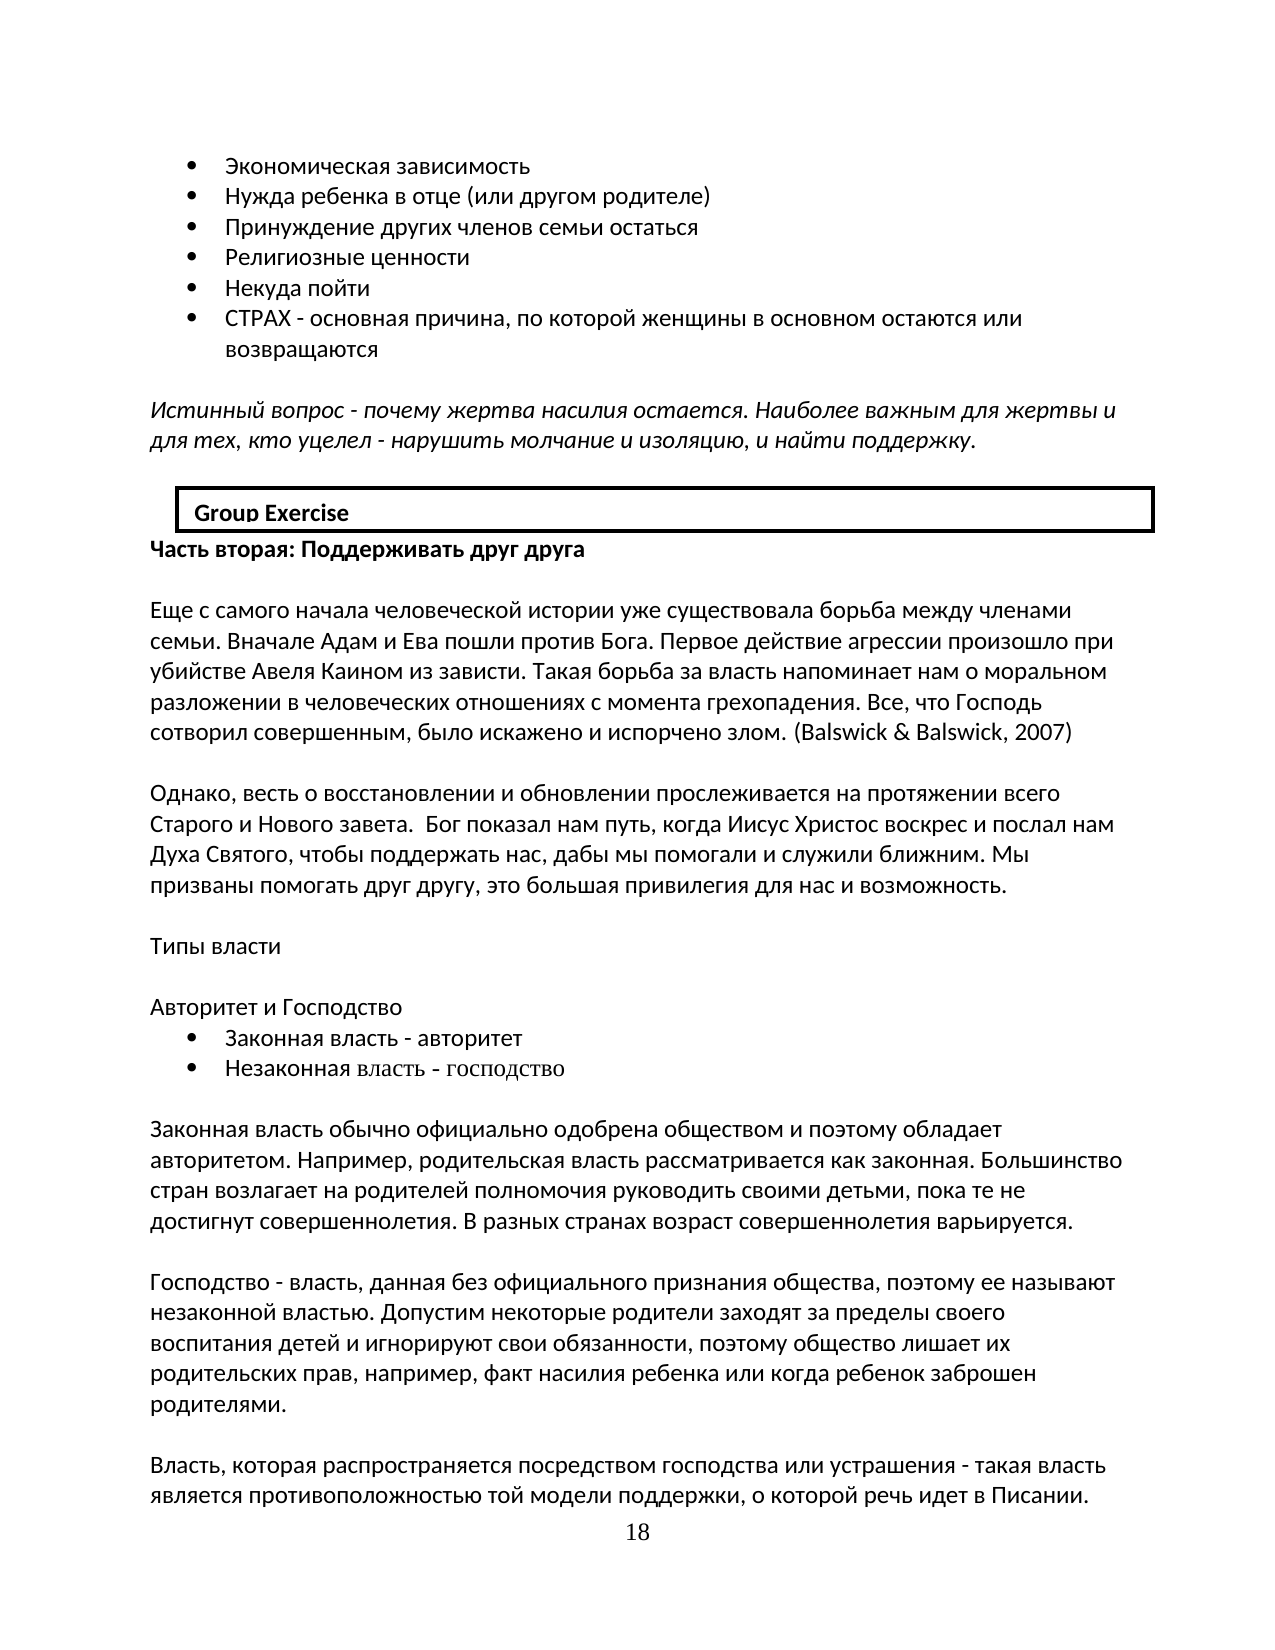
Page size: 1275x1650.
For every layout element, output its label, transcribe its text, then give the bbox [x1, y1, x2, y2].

text Авторитет и Господство [150, 991, 1125, 1022]
text Господство - власть, данная без официального признания общества, поэтому ее называют незаконной властью. Допустим некоторые родители заходят за пределы своего воспитания детей и игнорируют свои обязанности, поэтому общество лишает их родительских прав, например, факт насилия ребенка или когда ребенок заброшен родителями. [150, 1266, 1125, 1418]
list СТРАХ - основная причина, по которой женщины в основном остаются или возвращаются [187, 303, 1125, 364]
text Истинный вопрос - почему жертва насилия остается. Наиболее важным для жертвы и для тех, кто уцелел - нарушить молчание и изоляцию, и найти поддержку. [150, 394, 1125, 455]
text Власть, которая распространяется посредством господства или устрашения - такая власть является противоположностью той модели поддержки, о которой речь идет в Писании. [150, 1449, 1125, 1510]
text Часть вторая: Поддерживать друг друга [150, 514, 1125, 564]
text Еще с самого начала человеческой истории уже существовала борьба между членами семьи. Вначале Адам и Ева пошли против Бога. Первое действие агрессии произошло при убийстве Авеля Каином из зависти. Такая борьба за власть напоминает нам о моральном разложении в человеческих отношениях с момента грехопадения. Все, что Господь сотворил совершенным, было искажено и испорчено злом. (Balswick & Balswick, 2007) [150, 594, 1125, 747]
list Некуда пойти [187, 272, 1125, 303]
list Законная власть - авторитет [187, 1022, 1125, 1052]
list Экономическая зависимость [187, 150, 1125, 181]
list Религиозные ценности [187, 242, 1125, 272]
text Законная власть обычно официально одобрена обществом и поэтому обладает авторитетом. Например, родительская власть рассматривается как законная. Большинство стран возлагает на родителей полномочия руководить своими детьми, пока те не достигнут совершеннолетия. В разных странах возраст совершеннолетия варьируется. [150, 1113, 1125, 1235]
text Однако, весть о восстановлении и обновлении прослеживается на протяжении всего Старого и Нового завета. Бог показал нам путь, когда Иисус Христос воскрес и послал нам Духа Святого, чтобы поддержать нас, дабы мы помогали и служили ближним. Мы призваны помогать друг другу, это большая привилегия для нас и возможность. [150, 777, 1125, 899]
text Типы власти [150, 930, 1125, 961]
list Принуждение других членов семьи остаться [187, 211, 1125, 242]
list Нужда ребенка в отце (или другом родителе) [187, 181, 1125, 211]
list Незаконная власть - господство [187, 1052, 1125, 1083]
